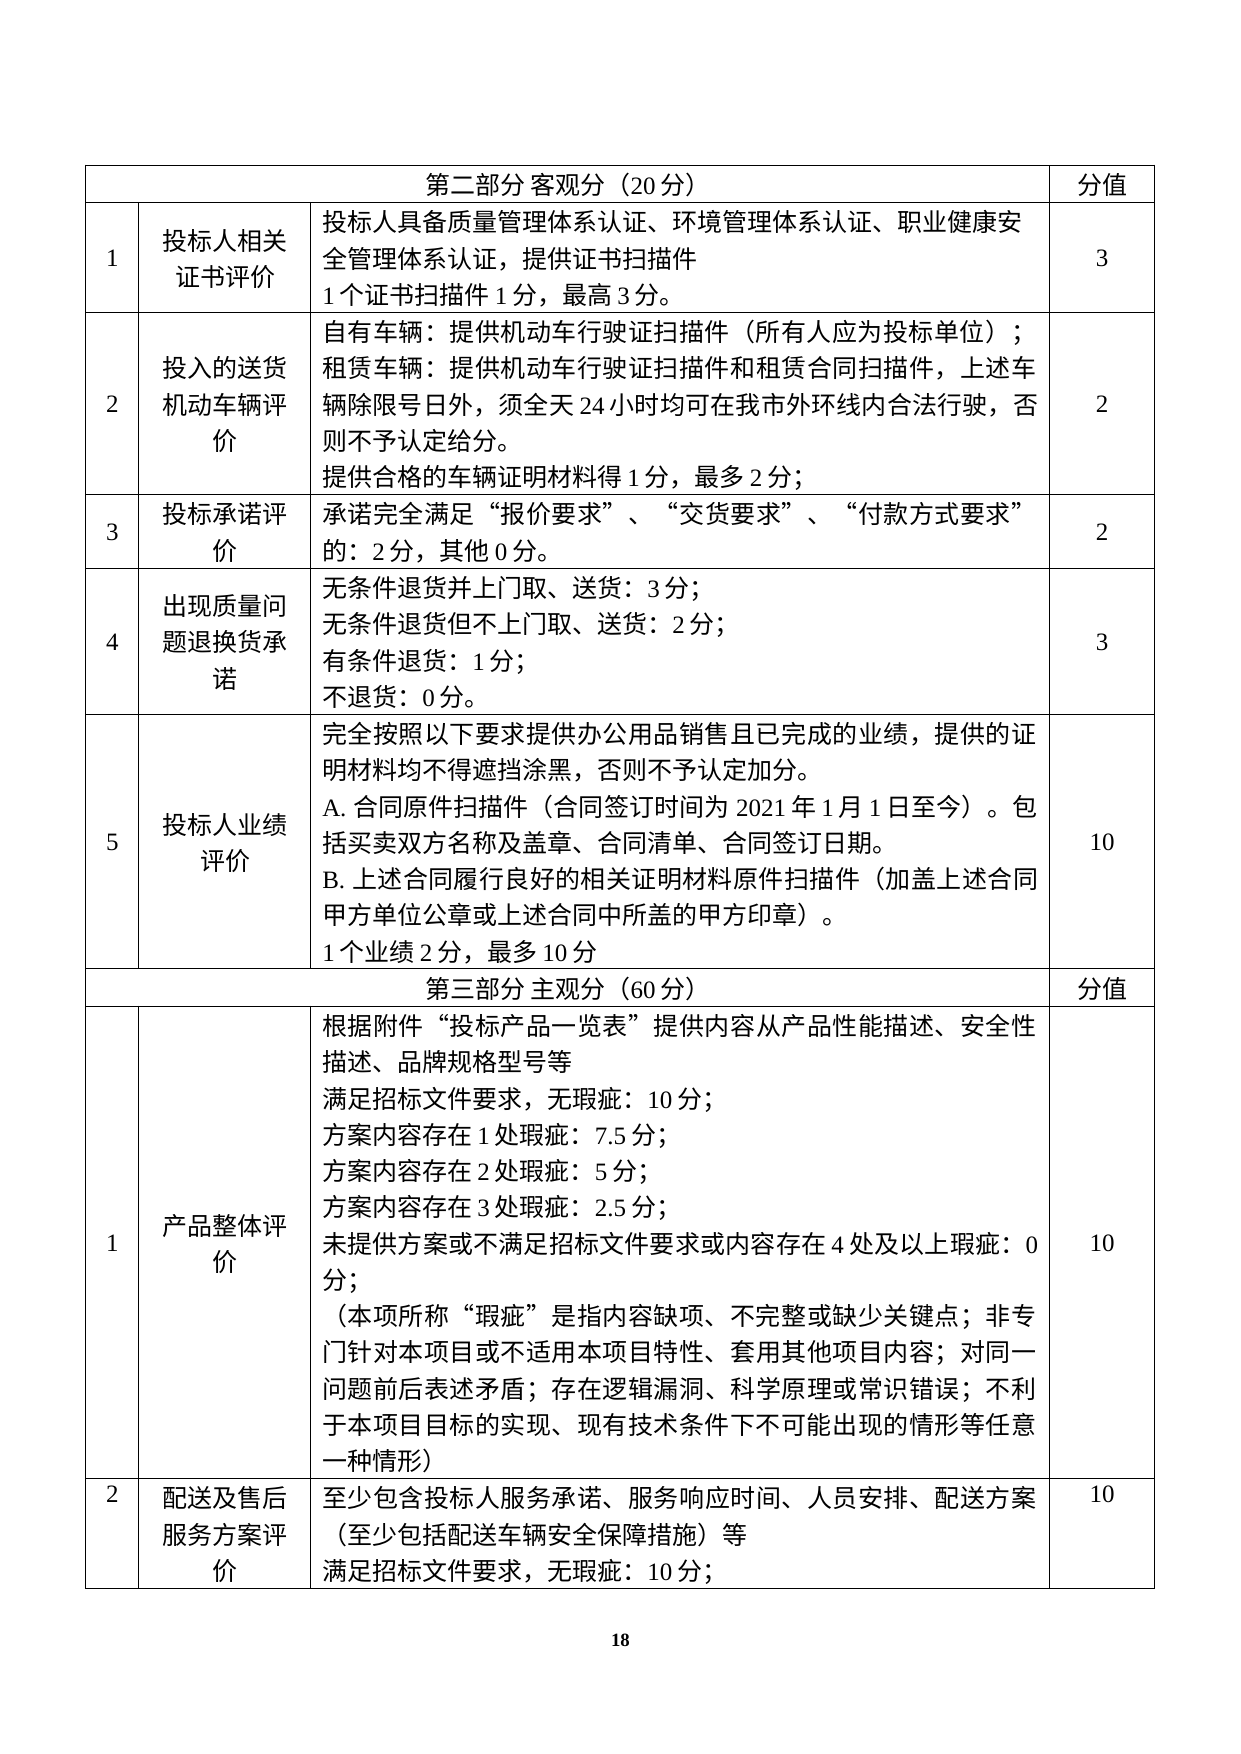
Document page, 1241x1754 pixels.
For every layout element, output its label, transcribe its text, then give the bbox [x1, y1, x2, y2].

table_cell 投标人业绩评价 [139, 715, 310, 968]
table_cell 分值 [1050, 969, 1154, 1006]
table_cell 10 [1050, 1479, 1154, 1588]
table_cell 投标人相关证书评价 [139, 203, 310, 312]
table_cell 2 [86, 313, 138, 494]
table_cell 无条件退货并上门取、送货：3分； 无条件退货但不上门取、送货：2分； 有条件退货：1分； 不退货：0分。 [311, 569, 1049, 713]
table_cell 配送及售后服务方案评价 [139, 1479, 310, 1588]
table_cell 分值 [1050, 166, 1154, 202]
table_cell 投标承诺评价 [139, 495, 310, 567]
table_cell 承诺完全满足“报价要求”、“交货要求”、“付款方式要求”的：2分，其他0分。 [311, 495, 1049, 567]
table_cell 1 [86, 1007, 138, 1478]
table_cell 4 [86, 569, 138, 713]
table_cell 出现质量问题退换货承诺 [139, 569, 310, 713]
table_cell 完全按照以下要求提供办公用品销售且已完成的业绩，提供的证明材料均不得遮挡涂黑，否则不予认定加分。 A. 合同原件扫描件（合同签订时间为2021年1月1日至今）。包括买卖双方名称及盖章、合同清单、合同签订日期。 B. 上述合同履行良好的相关证明材料原件扫描件（加盖上述合同甲方单位公章或上述合同中所盖的甲方印章）。 1个业绩2分，最多10分 [311, 715, 1049, 968]
table_cell 3 [1050, 569, 1154, 713]
table_cell 10 [1050, 715, 1154, 968]
table_cell 3 [1050, 203, 1154, 312]
table_cell 投标人具备质量管理体系认证、环境管理体系认证、职业健康安全管理体系认证，提供证书扫描件 1个证书扫描件1分，最高3分。 [311, 203, 1049, 312]
table_cell 2 [1050, 313, 1154, 494]
table_cell 2 [86, 1479, 138, 1588]
table_cell 自有车辆：提供机动车行驶证扫描件（所有人应为投标单位）；租赁车辆：提供机动车行驶证扫描件和租赁合同扫描件，上述车辆除限号日外，须全天24小时均可在我市外环线内合法行驶，否则不予认定给分。 提供合格的车辆证明材料得1分，最多2分； [311, 313, 1049, 494]
table_cell 第三部分 主观分（60分） [86, 969, 1049, 1006]
table_cell 1 [86, 203, 138, 312]
table_cell 根据附件“投标产品一览表”提供内容从产品性能描述、安全性描述、品牌规格型号等 满足招标文件要求，无瑕疵：10分； 方案内容存在1处瑕疵：7.5分； 方案内容存在2处瑕疵：5分； 方案内容存在3处瑕疵：2.5分； 未提供方案或不满足招标文件要求或内容存在4处及以上瑕疵：0分； （本项所称“瑕疵”是指内容缺项、不完整或缺少关键点；非专门针对本项目或不适用本项目特性、套用其他项目内容；对同一问题前后表述矛盾；存在逻辑漏洞、科学原理或常识错误；不利于本项目目标的实现、现有技术条件下不可能出现的情形等任意一种情形） [311, 1007, 1049, 1478]
table_cell 第二部分 客观分（20分） [86, 166, 1049, 202]
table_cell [311, 1479, 1049, 1588]
table_cell 2 [1050, 495, 1154, 567]
table_cell 产品整体评价 [139, 1007, 310, 1478]
table_cell 3 [86, 495, 138, 567]
table_cell 投入的送货机动车辆评价 [139, 313, 310, 494]
table_cell 10 [1050, 1007, 1154, 1478]
table_cell 5 [86, 715, 138, 968]
